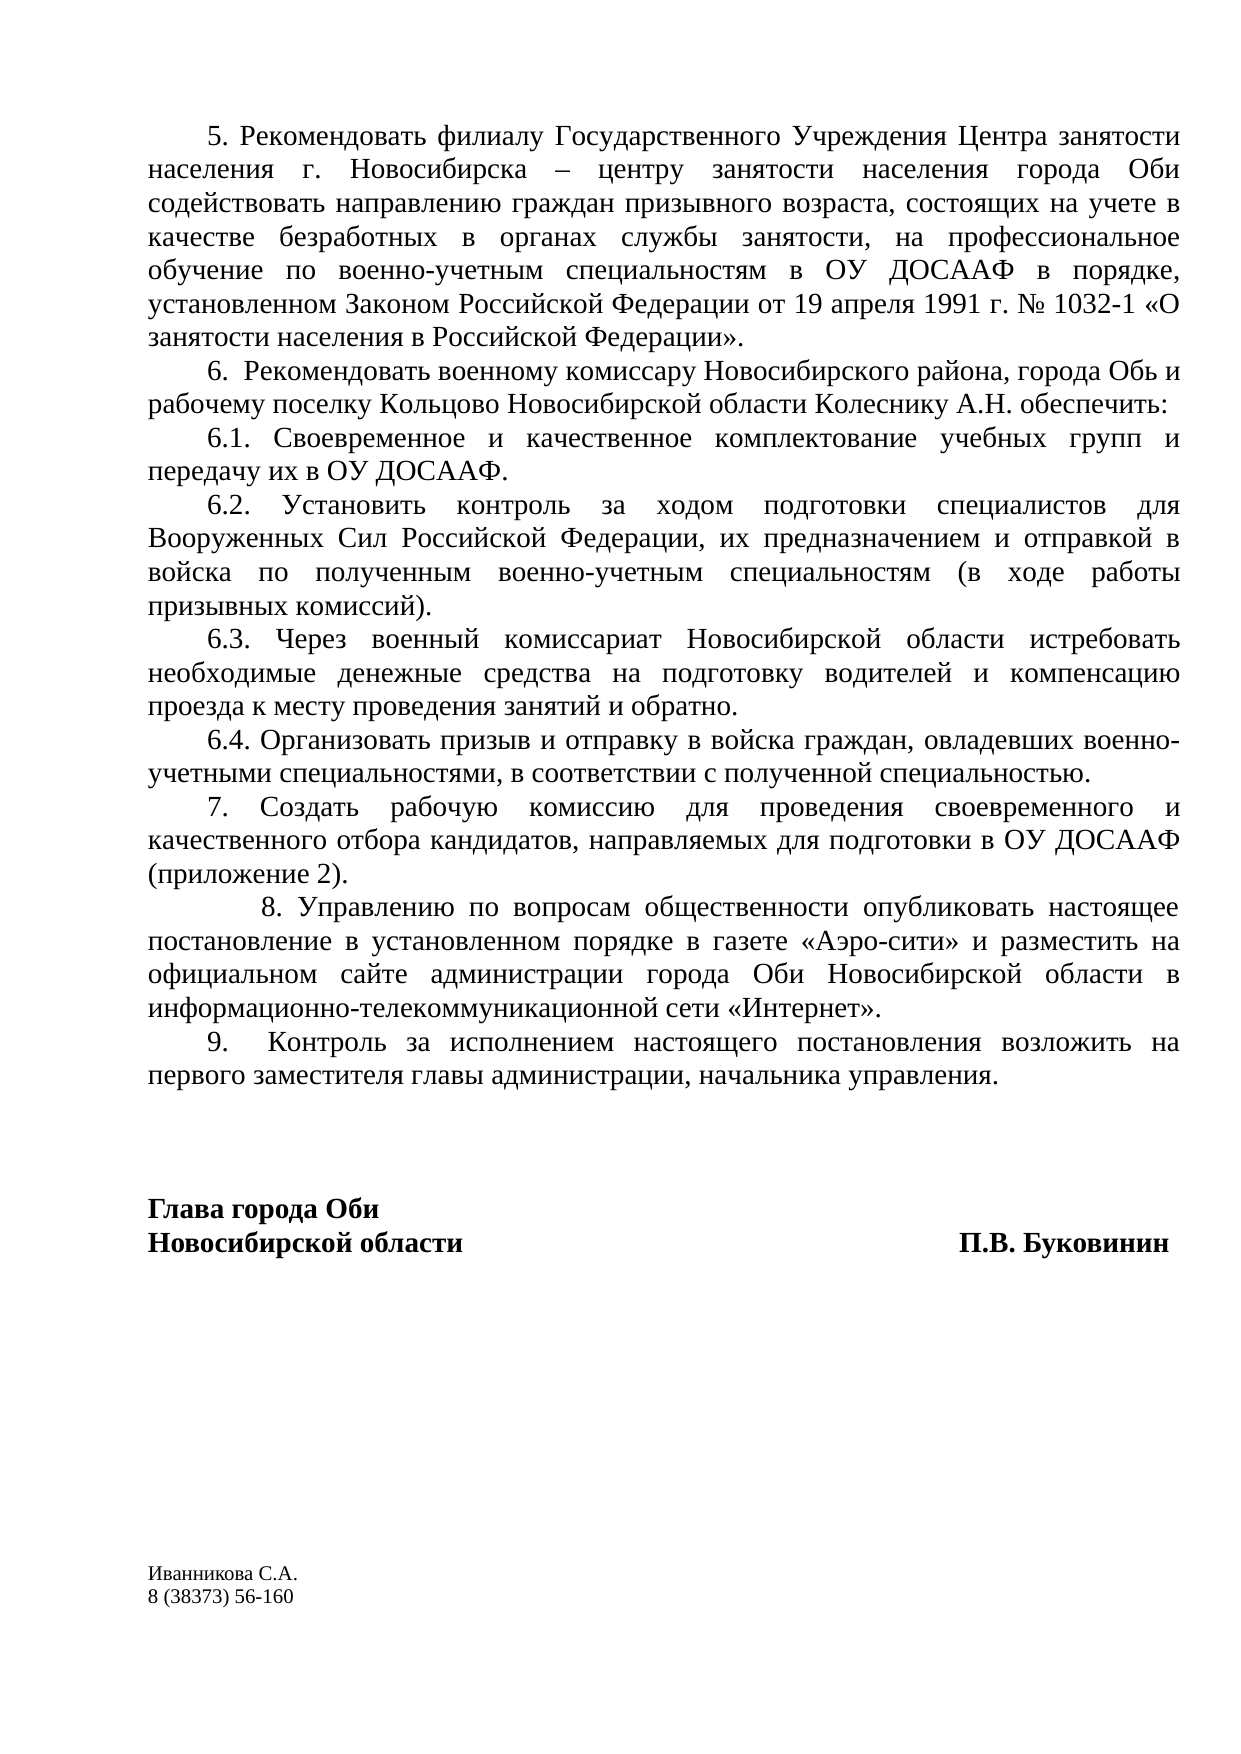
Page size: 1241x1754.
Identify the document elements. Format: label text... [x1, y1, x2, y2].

text 6.3. Через военный комиссариат Новосибирской области истребовать необходимые денежные средства на подготовку водителей и компенсацию проезда к месту проведения занятий и обратно. [148, 621, 1181, 722]
text 5. Рекомендовать филиалу Государственного Учреждения Центра занятости населения г. Новосибирска – центру занятости населения города Оби содействовать направлению граждан призывного возраста, состоящих на учете в качестве безработных в органах службы занятости, на профессиональное обучение по военно-учетным специальностям в ОУ ДОСААФ в порядке, установленном Законом Российской Федерации от 19 апреля 1991 г. № 1032-1 «О занятости населения в Российской Федерации». [148, 118, 1181, 353]
text 9. Контроль за исполнением настоящего постановления возложить на первого заместителя главы администрации, начальника управления. [148, 1024, 1181, 1091]
text 8. Управлению по вопросам общественности опубликовать настоящее постановление в установленном порядке в газете «Аэро-сити» и разместить на официальном сайте администрации города Оби Новосибирской области в информационно-телекоммуникационной сети «Интернет». [148, 889, 1181, 1024]
text 6.1. Своевременное и качественное комплектование учебных групп и передачу их в ОУ ДОСААФ. [148, 420, 1181, 487]
text Иванникова С.А. [148, 1560, 1181, 1584]
text 8 (38373) 56-160 [148, 1584, 1181, 1608]
text 7. Создать рабочую комиссию для проведения своевременного и качественного отбора кандидатов, направляемых для подготовки в ОУ ДОСААФ (приложение 2). [148, 789, 1181, 889]
text 6. Рекомендовать военному комиссару Новосибирского района, города Обь и рабочему поселку Кольцово Новосибирской области Колеснику А.Н. обеспечить: [148, 353, 1181, 420]
text 6.2. Установить контроль за ходом подготовки специалистов для Вооруженных Сил Российской Федерации, их предназначением и отправкой в войска по полученным военно-учетным специальностям (в ходе работы призывных комиссий). [148, 487, 1181, 621]
text Новосибирской области П.В. Буковинин [148, 1225, 1181, 1258]
text 6.4. Организовать призыв и отправку в войска граждан, овладевших военно-учетными специальностями, в соответствии с полученной специальностью. [148, 722, 1181, 789]
text Глава города Оби [148, 1191, 1181, 1225]
